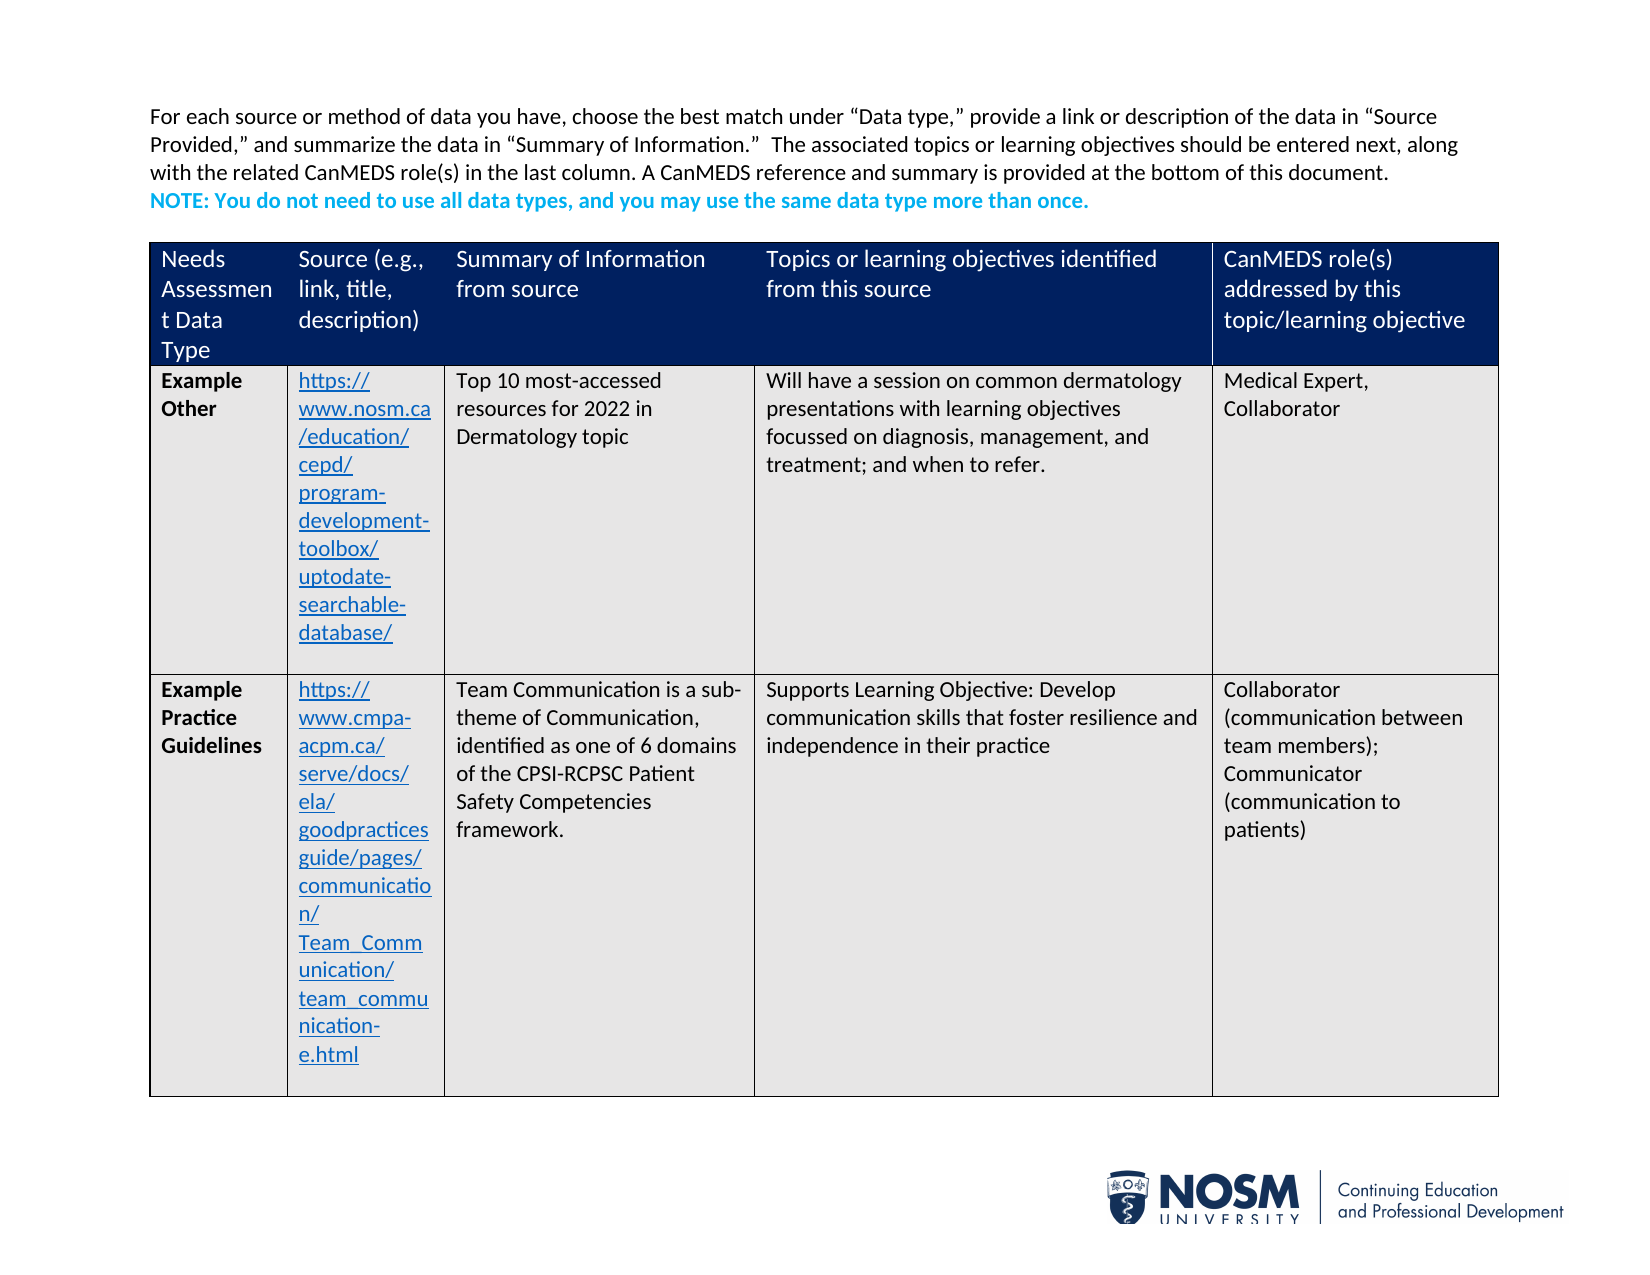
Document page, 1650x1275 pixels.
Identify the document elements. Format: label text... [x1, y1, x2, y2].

table_cell Team Communication is a sub-theme of Communication, identified as one of 6 domains of the CPSI-RCPSC Patient Safety Competencies framework. [445, 675, 754, 1096]
table_cell https://www.cmpa-acpm.ca/serve/docs/ela/goodpracticesguide/pages/communication/Team_Communication/team_communication-e.html [288, 675, 444, 1096]
table_cell Will have a session on common dermatology presentations with learning objectives focussed on diagnosis, management, and treatment; and when to refer. [755, 366, 1212, 674]
table_cell Collaborator (communication between team members); Communicator (communication to patients) [1213, 675, 1498, 1096]
table_cell Example Practice Guidelines [151, 675, 287, 1096]
table_header Needs Assessment Data Type [151, 243, 287, 365]
table_cell Example Other [151, 366, 287, 674]
table_header Topics or learning objectives identified from this source [755, 243, 1212, 365]
table_header Summary of Information from source [445, 243, 755, 365]
table_cell Top 10 most-accessed resources for 2022 in Dermatology topic [445, 366, 754, 674]
table_cell Medical Expert, Collaborator [1213, 366, 1498, 674]
picture [1106, 1170, 1569, 1224]
table_header Source (e.g., link, title, description) [287, 243, 445, 365]
table_cell https://www.nosm.ca/education/cepd/program-development-toolbox/uptodate-searchable-database/ [288, 366, 444, 674]
table_cell Supports Learning Objective: Develop communication skills that foster resilience and independence in their practice [755, 675, 1212, 1096]
table_header CanMEDS role(s) addressed by this topic/learning objective [1213, 243, 1498, 365]
